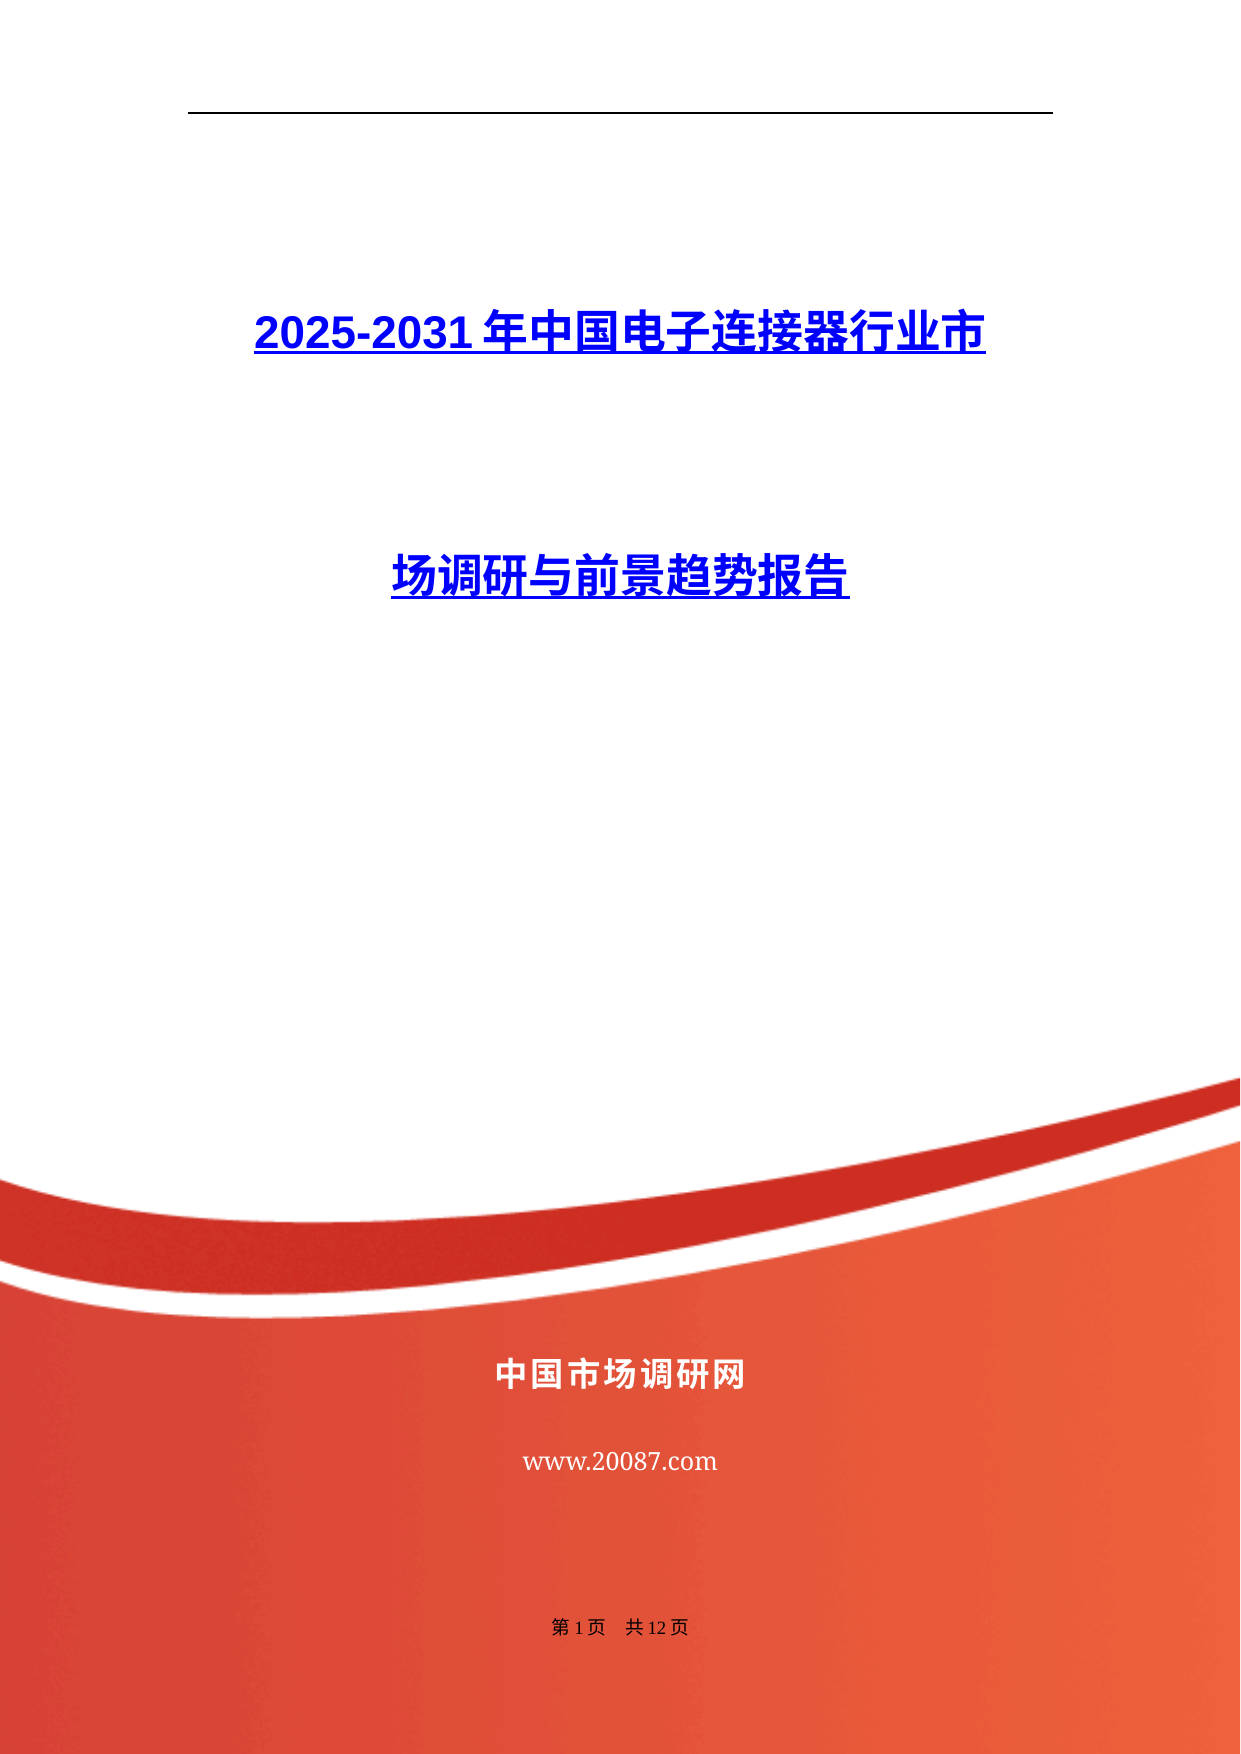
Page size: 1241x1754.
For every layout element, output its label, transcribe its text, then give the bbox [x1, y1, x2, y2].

subtitle 中国市场调研网 [187, 1339, 1053, 1404]
table_header 2025-2031年中国电子连接器行业市场调研与前景趋势报告 [188, 207, 1053, 773]
picture [0, 1006, 1241, 1754]
text www.20087.com [187, 1428, 1053, 1493]
